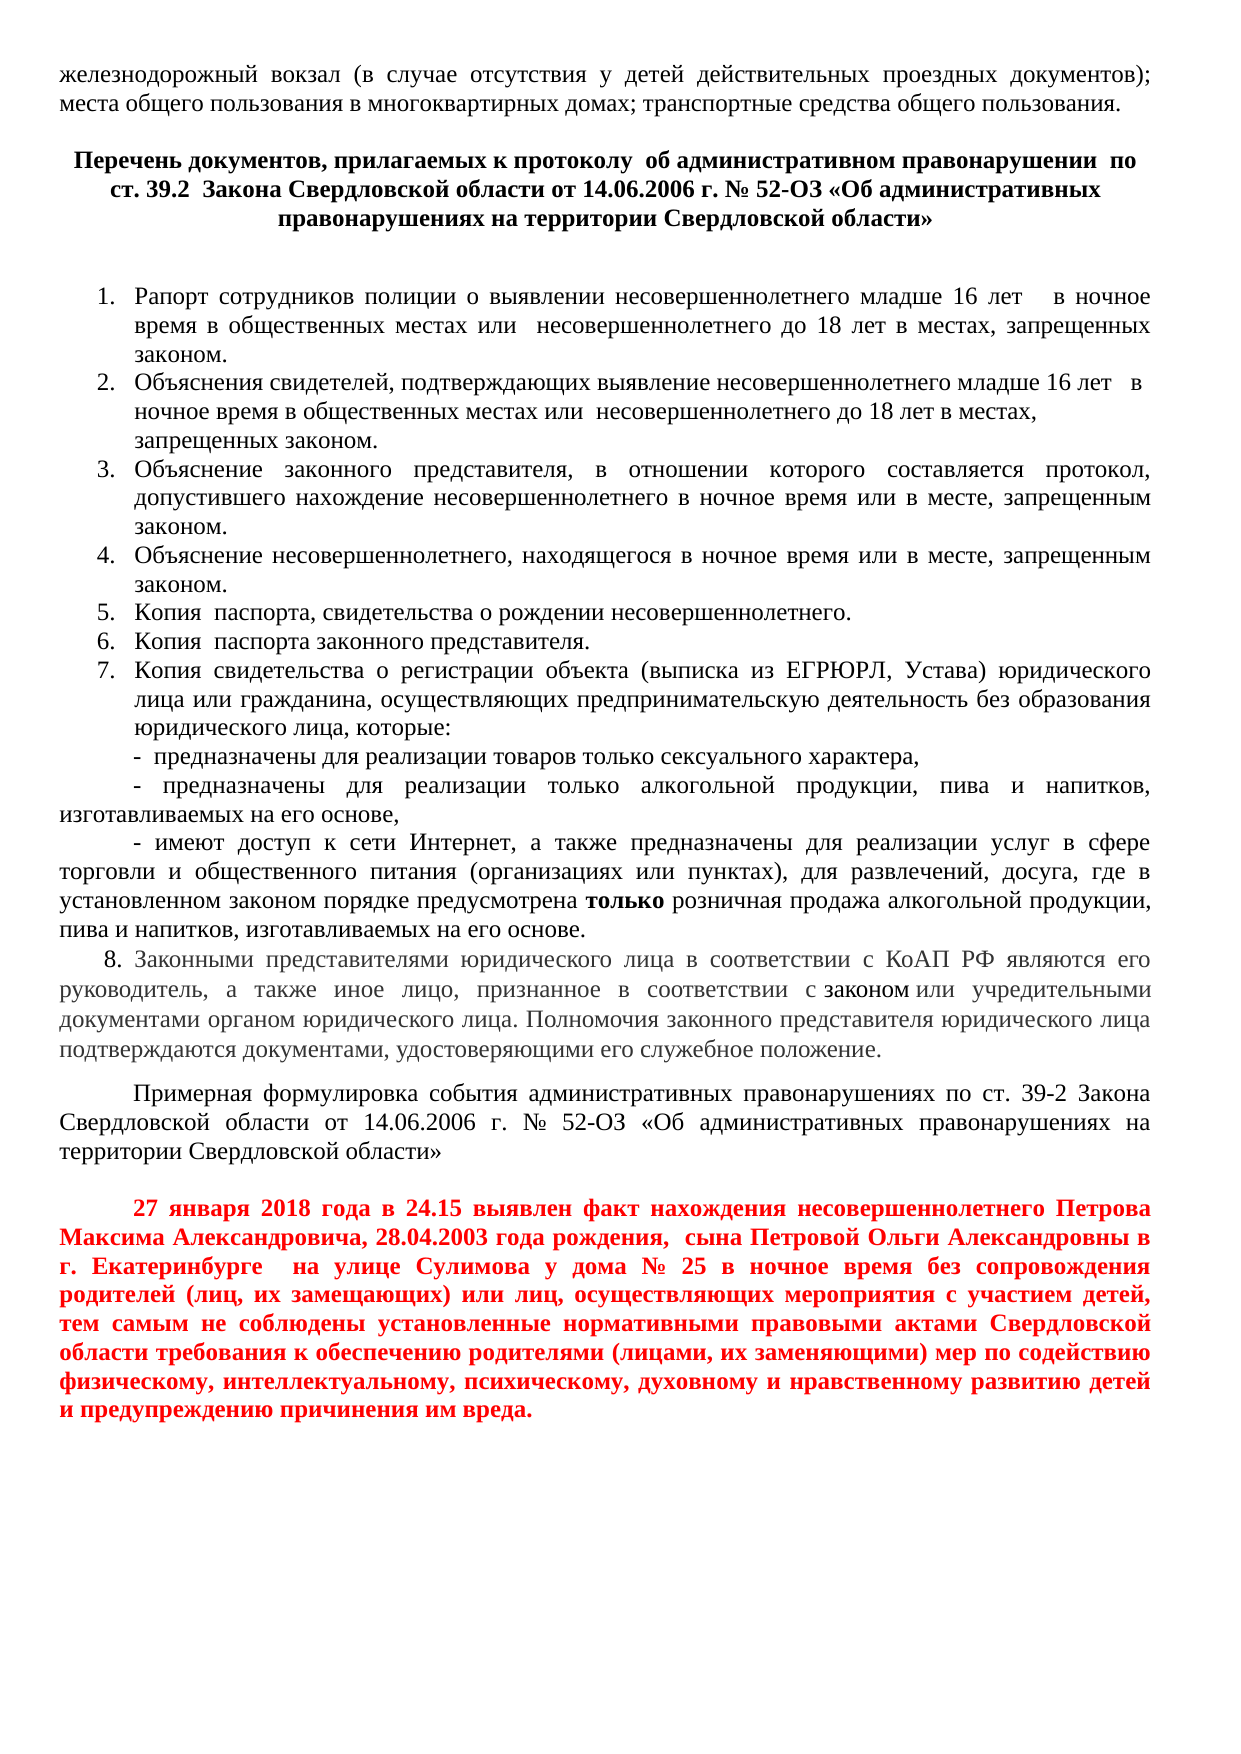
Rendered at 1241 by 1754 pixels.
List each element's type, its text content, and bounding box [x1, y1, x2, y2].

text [59, 59, 1152, 117]
text Перечень документов, прилагаемых к протоколу об административном правонарушении по ст. 39.2 Закона Свердловской области от 14.06.2006 г. № 52-ОЗ «Об административных правонарушениях на территории Свердловской области» [59, 145, 1152, 232]
text - предназначены для реализации товаров только сексуального характера, [59, 741, 1152, 770]
subtitle 8. Законными представителями юридического лица в соответствии с КоАП РФ являются его руководитель, а также иное лицо, признанное в соответствии с законом или учредительными документами органом юридического лица. Полномочия законного представителя юридического лица подтверждаются документами, удостоверяющими его служебное положение. [59, 942, 1152, 1063]
list Рапорт сотрудников полиции о выявлении несовершеннолетнего младше 16 лет в ночное время в общественных местах или несовершеннолетнего до 18 лет в местах, запрещенных законом. [97, 281, 1152, 367]
list Копия паспорта законного представителя. [97, 626, 1152, 655]
text 27 января 2018 года в 24.15 выявлен факт нахождения несовершеннолетнего Петрова Максима Александровича, 28.04.2003 года рождения, сына Петровой Ольги Александровны в г. Екатеринбурге на улице Сулимова у дома № 25 в ночное время без сопровождения родителей (лиц, их замещающих) или лиц, осуществляющих мероприятия с участием детей, тем самым не соблюдены установленные нормативными правовыми актами Свердловской области требования к обеспечению родителями (лицами, их заменяющими) мер по содействию физическому, интеллектуальному, психическому, духовному и нравственному развитию детей и предупреждению причинения им вреда. [59, 1193, 1152, 1423]
text - предназначены для реализации только алкогольной продукции, пива и напитков, изготавливаемых на его основе, [59, 770, 1152, 827]
list Объяснение несовершеннолетнего, находящегося в ночное время или в месте, запрещенным законом. [97, 540, 1152, 597]
list Копия паспорта, свидетельства о рождении несовершеннолетнего. [97, 597, 1152, 626]
list Копия свидетельства о регистрации объекта (выписка из ЕГРЮРЛ, Устава) юридического лица или гражданина, осуществляющих предпринимательскую деятельность без образования юридического лица, которые: [97, 655, 1152, 741]
list Объяснения свидетелей, подтверждающих выявление несовершеннолетнего младше 16 лет в ночное время в общественных местах или несовершеннолетнего до 18 лет в местах, запрещенных законом. [97, 367, 1152, 454]
list Объяснение законного представителя, в отношении которого составляется протокол, допустившего нахождение несовершеннолетнего в ночное время или в месте, запрещенным законом. [97, 454, 1152, 540]
text Примерная формулировка события административных правонарушениях по ст. 39-2 Закона Свердловской области от 14.06.2006 г. № 52-ОЗ «Об административных правонарушениях на территории Свердловской области» [59, 1078, 1152, 1164]
text - имеют доступ к сети Интернет, а также предназначены для реализации услуг в сфере торговли и общественного питания (организациях или пунктах), для развлечений, досуга, где в установленном законом порядке предусмотрена только розничная продажа алкогольной продукции, пива и напитков, изготавливаемых на его основе. [59, 827, 1152, 942]
